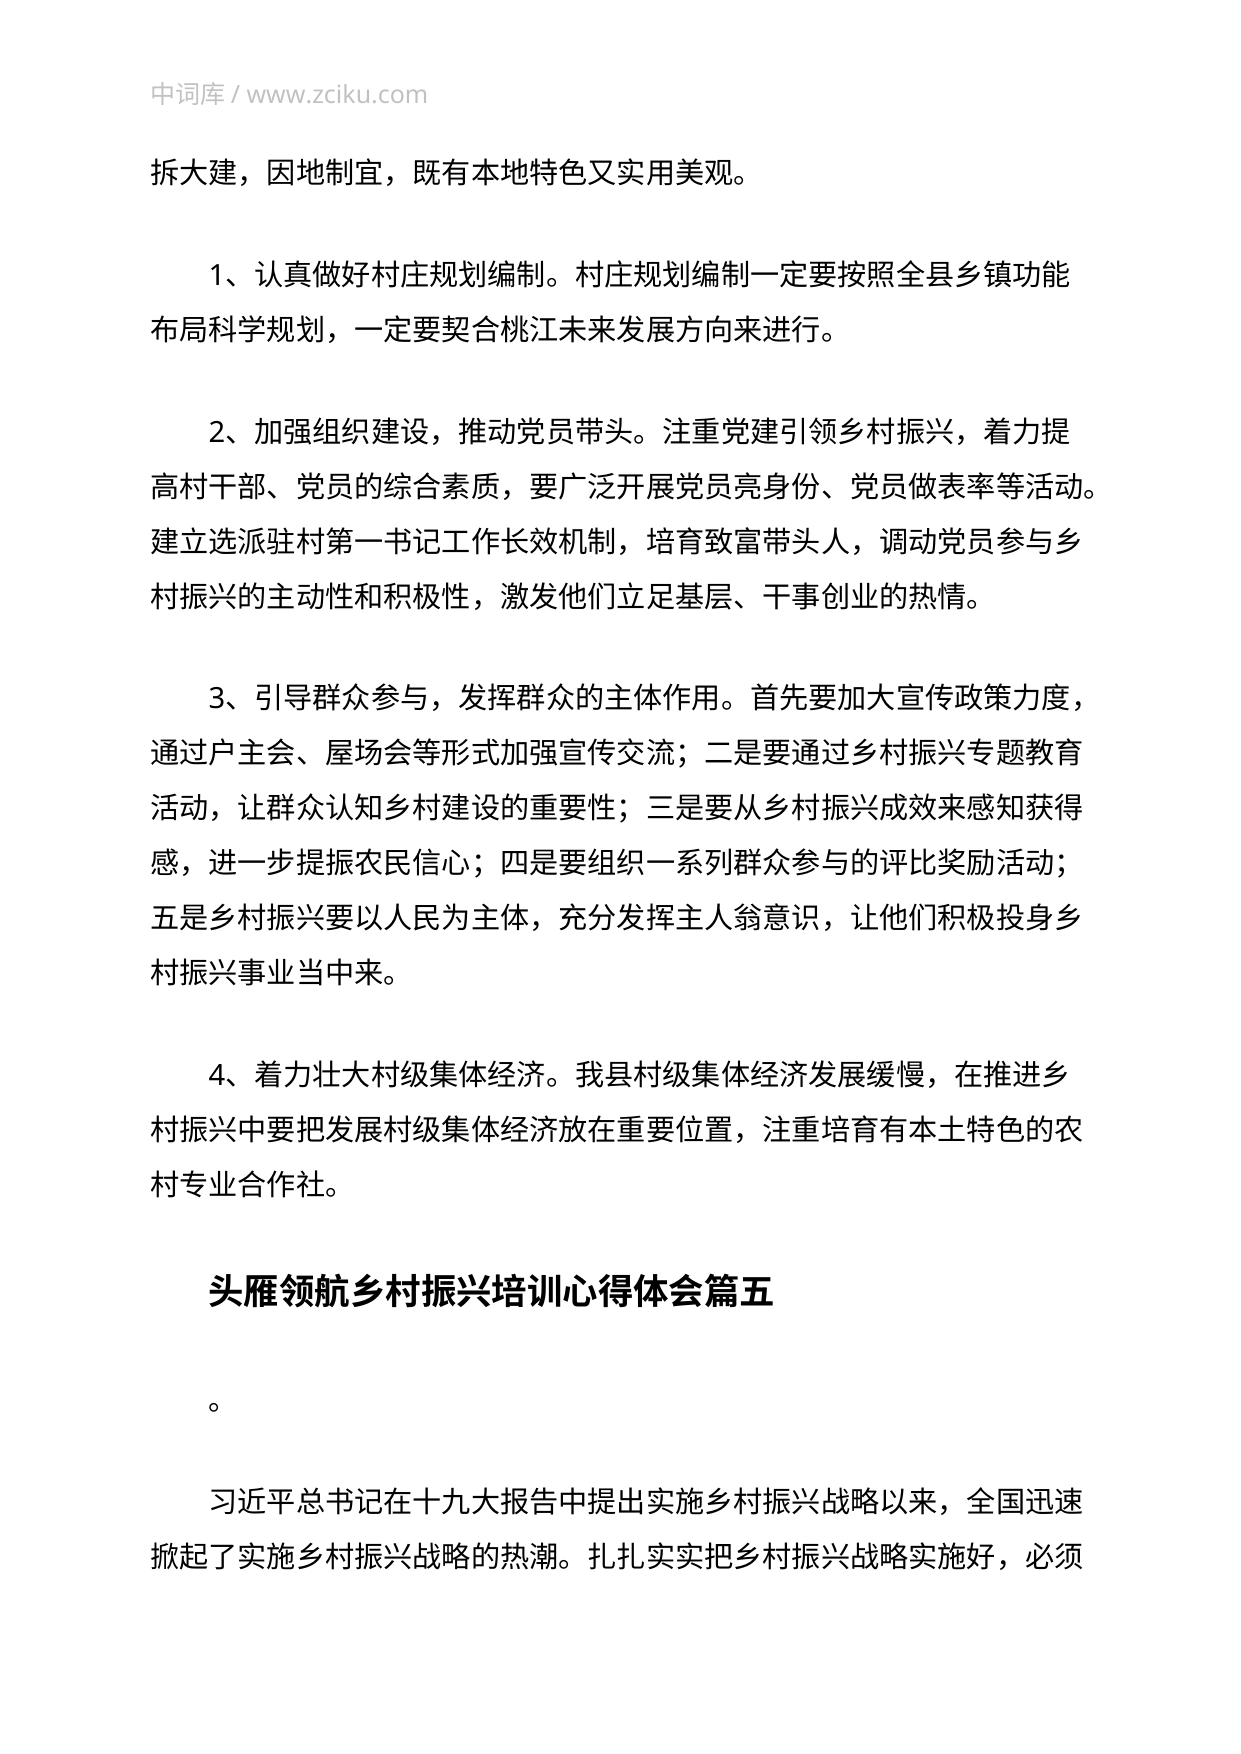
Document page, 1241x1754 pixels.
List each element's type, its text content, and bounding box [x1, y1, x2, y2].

text 头雁领航乡村振兴培训心得体会篇五 [150, 1263, 1090, 1314]
text 1、认真做好村庄规划编制。村庄规划编制一定要按照全县乡镇功能布局科学规划，一定要契合桃江未来发展方向来进行。 [150, 252, 1090, 349]
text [150, 150, 1090, 192]
text 4、着力壮大村级集体经济。我县村级集体经济发展缓慢，在推进乡村振兴中要把发展村级集体经济放在重要位置，注重培育有本土特色的农村专业合作社。 [150, 1051, 1090, 1204]
text 2、加强组织建设，推动党员带头。注重党建引领乡村振兴，着力提高村干部、党员的综合素质，要广泛开展党员亮身份、党员做表率等活动。建立选派驻村第一书记工作长效机制，培育致富带头人，调动党员参与乡村振兴的主动性和积极性，激发他们立足基层、干事创业的热情。 [150, 408, 1090, 616]
text 。 [150, 1377, 1090, 1419]
text 3、引导群众参与，发挥群众的主体作用。首先要加大宣传政策力度，通过户主会、屋场会等形式加强宣传交流；二是要通过乡村振兴专题教育活动，让群众认知乡村建设的重要性；三是要从乡村振兴成效来感知获得感，进一步提振农民信心；四是要组织一系列群众参与的评比奖励活动；五是乡村振兴要以人民为主体，充分发挥主人翁意识，让他们积极投身乡村振兴事业当中来。 [150, 675, 1090, 992]
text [150, 1478, 1090, 1576]
